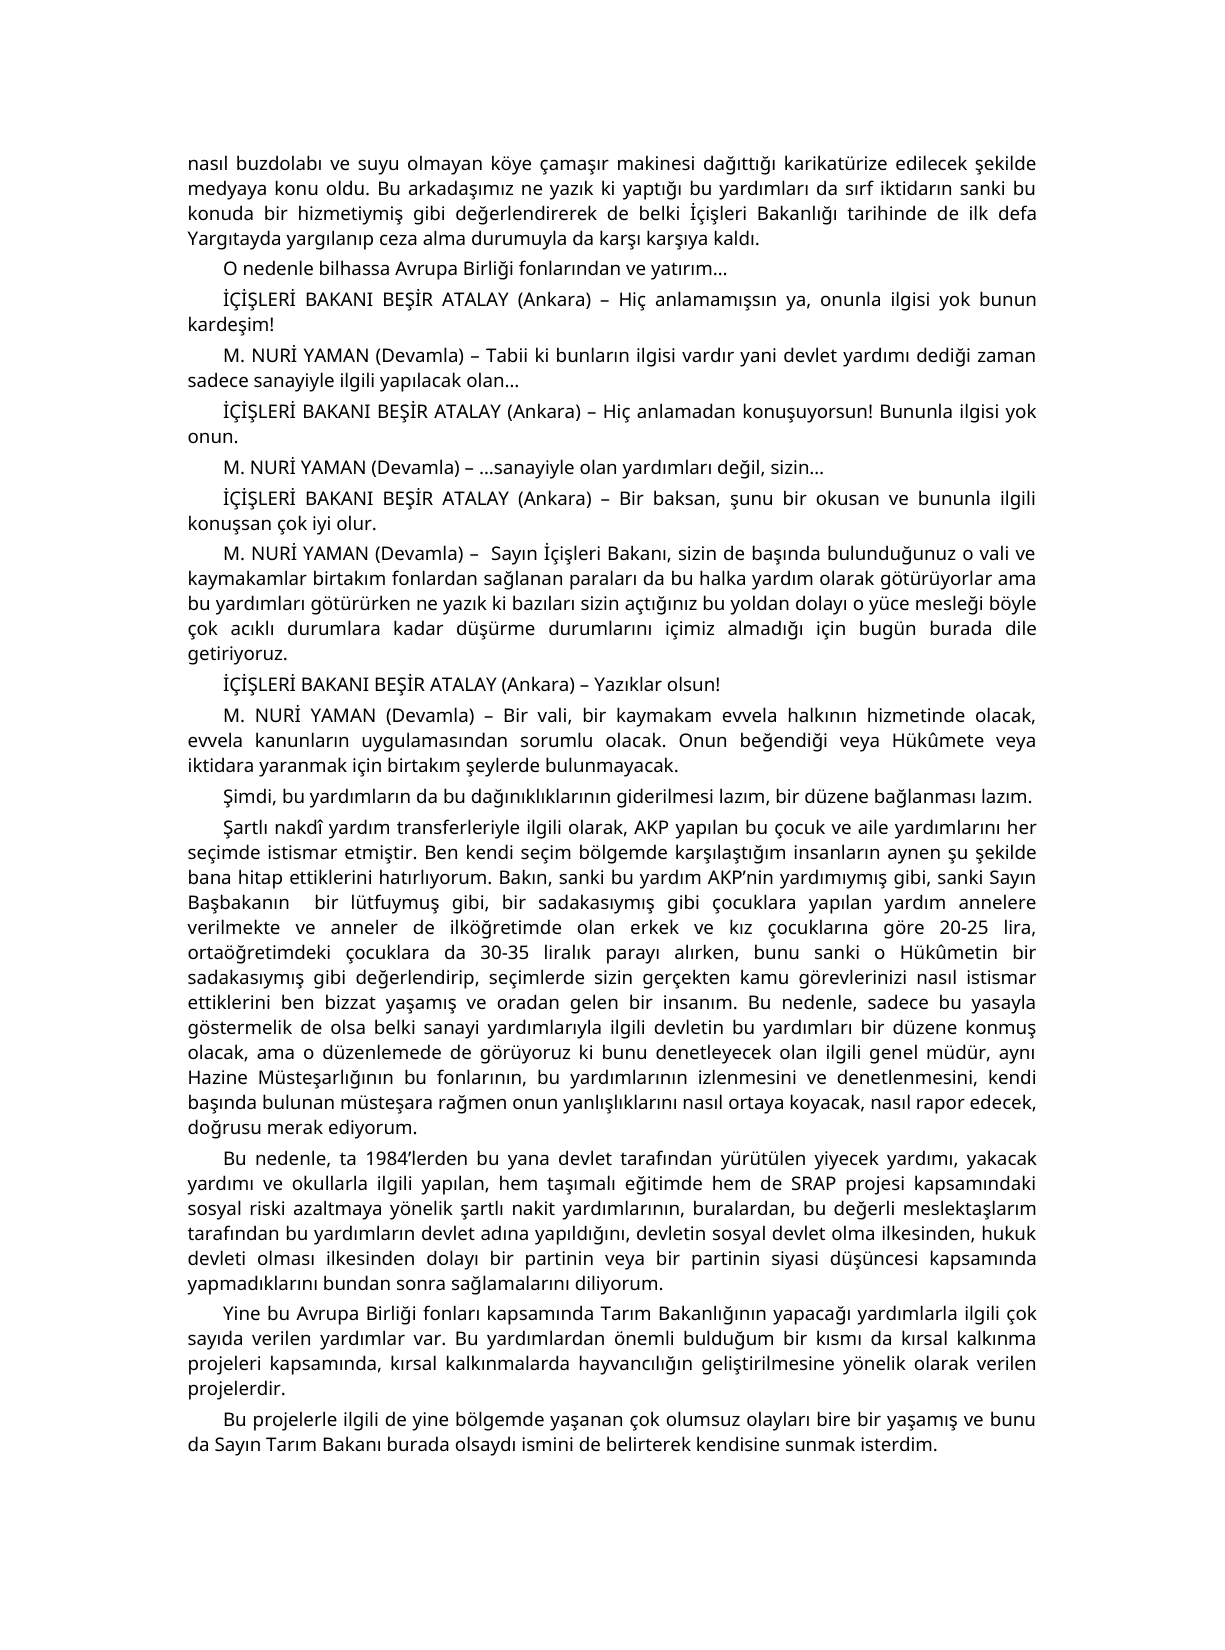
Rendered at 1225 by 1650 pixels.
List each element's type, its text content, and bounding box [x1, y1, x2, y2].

text M. NURİ YAMAN (Devamla) – …sanayiyle olan yardımları değil, sizin… [187, 454, 1037, 479]
text İÇİŞLERİ BAKANI BEŞİR ATALAY (Ankara) – Hiç anlamamışsın ya, onunla ilgisi yok bunun kardeşim! [187, 287, 1037, 337]
text Şimdi, bu yardımların da bu dağınıklıklarının giderilmesi lazım, bir düzene bağlanması lazım. [187, 783, 1037, 808]
text İÇİŞLERİ BAKANI BEŞİR ATALAY (Ankara) – Hiç anlamadan konuşuyorsun! Bununla ilgisi yok onun. [187, 398, 1037, 448]
text Yine bu Avrupa Birliği fonları kapsamında Tarım Bakanlığının yapacağı yardımlarla ilgili çok sayıda verilen yardımlar var. Bu yardımlardan önemli bulduğum bir kısmı da kırsal kalkınma projeleri kapsamında, kırsal kalkınmalarda hayvancılığın geliştirilmesine yönelik olarak verilen projelerdir. [187, 1301, 1037, 1401]
text M. NURİ YAMAN (Devamla) – Sayın İçişleri Bakanı, sizin de başında bulunduğunuz o vali ve kaymakamlar birtakım fonlardan sağlanan paraları da bu halka yardım olarak götürüyorlar ama bu yardımları götürürken ne yazık ki bazıları sizin açtığınız bu yoldan dolayı o yüce mesleği böyle çok acıklı durumlara kadar düşürme durumlarını içimiz almadığı için bugün burada dile getiriyoruz. [187, 541, 1037, 666]
text Bu projelerle ilgili de yine bölgemde yaşanan çok olumsuz olayları bire bir yaşamış ve bunu da Sayın Tarım Bakanı burada olsaydı ismini de belirterek kendisine sunmak isterdim. [187, 1407, 1037, 1457]
text O nedenle bilhassa Avrupa Birliği fonlarından ve yatırım… [187, 256, 1037, 281]
text Bu nedenle, ta 1984’lerden bu yana devlet tarafından yürütülen yiyecek yardımı, yakacak yardımı ve okullarla ilgili yapılan, hem taşımalı eğitimde hem de SRAP projesi kapsamındaki sosyal riski azaltmaya yönelik şartlı nakit yardımlarının, buralardan, bu değerli meslektaşlarım tarafından bu yardımların devlet adına yapıldığını, devletin sosyal devlet olma ilkesinden, hukuk devleti olması ilkesinden dolayı bir partinin veya bir partinin siyasi düşüncesi kapsamında yapmadıklarını bundan sonra sağlamalarını diliyorum. [187, 1145, 1037, 1295]
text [187, 150, 1037, 250]
text İÇİŞLERİ BAKANI BEŞİR ATALAY (Ankara) – Bir baksan, şunu bir okusan ve bununla ilgili konuşsan çok iyi olur. [187, 485, 1037, 535]
text İÇİŞLERİ BAKANI BEŞİR ATALAY (Ankara) – Yazıklar olsun! [187, 672, 1037, 697]
text M. NURİ YAMAN (Devamla) – Tabii ki bunların ilgisi vardır yani devlet yardımı dediği zaman sadece sanayiyle ilgili yapılacak olan… [187, 342, 1037, 392]
text M. NURİ YAMAN (Devamla) – Bir vali, bir kaymakam evvela halkının hizmetinde olacak, evvela kanunların uygulamasından sorumlu olacak. Onun beğendiği veya Hükûmete veya iktidara yaranmak için birtakım şeylerde bulunmayacak. [187, 702, 1037, 777]
text Şartlı nakdî yardım transferleriyle ilgili olarak, AKP yapılan bu çocuk ve aile yardımlarını her seçimde istismar etmiştir. Ben kendi seçim bölgemde karşılaştığım insanların aynen şu şekilde bana hitap ettiklerini hatırlıyorum. Bakın, sanki bu yardım AKP’nin yardımıymış gibi, sanki Sayın Başbakanın bir lütfuymuş gibi, bir sadakasıymış gibi çocuklara yapılan yardım annelere verilmekte ve anneler de ilköğretimde olan erkek ve kız çocuklarına göre 20-25 lira, ortaöğretimdeki çocuklara da 30-35 liralık parayı alırken, bunu sanki o Hükûmetin bir sadakasıymış gibi değerlendirip, seçimlerde sizin gerçekten kamu görevlerinizi nasıl istismar ettiklerini ben bizzat yaşamış ve oradan gelen bir insanım. Bu nedenle, sadece bu yasayla göstermelik de olsa belki sanayi yardımlarıyla ilgili devletin bu yardımları bir düzene konmuş olacak, ama o düzenlemede de görüyoruz ki bunu denetleyecek olan ilgili genel müdür, aynı Hazine Müsteşarlığının bu fonlarının, bu yardımlarının izlenmesini ve denetlenmesini, kendi başında bulunan müsteşara rağmen onun yanlışlıklarını nasıl ortaya koyacak, nasıl rapor edecek, doğrusu merak ediyorum. [187, 814, 1037, 1139]
